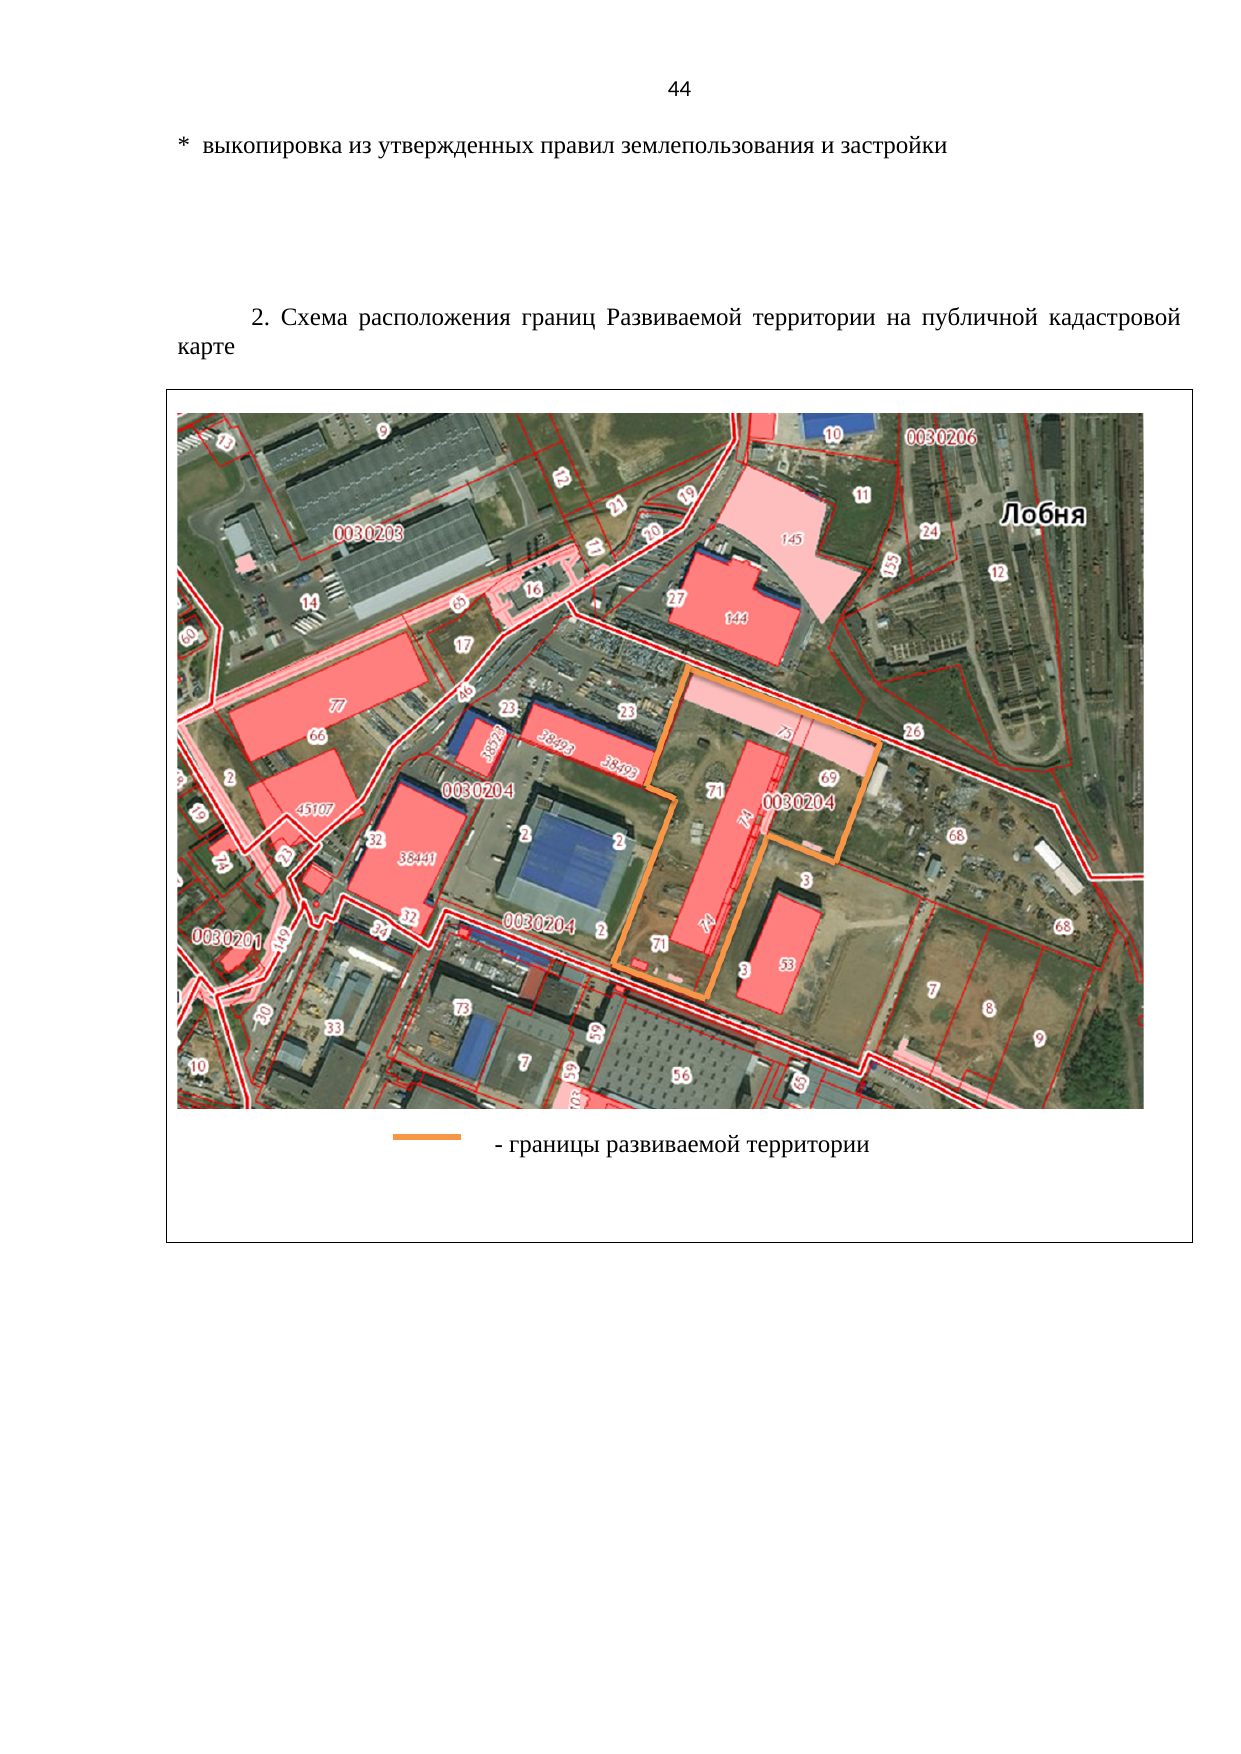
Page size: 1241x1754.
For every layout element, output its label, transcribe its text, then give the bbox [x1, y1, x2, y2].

text * выкопировка из утвержденных правил землепользования и застройки [177, 130, 1181, 159]
picture [177, 413, 1144, 1109]
text 2. Схема расположения границ Развиваемой территории на публичной кадастровой карте [177, 302, 1181, 360]
table_header [167, 390, 1192, 1242]
